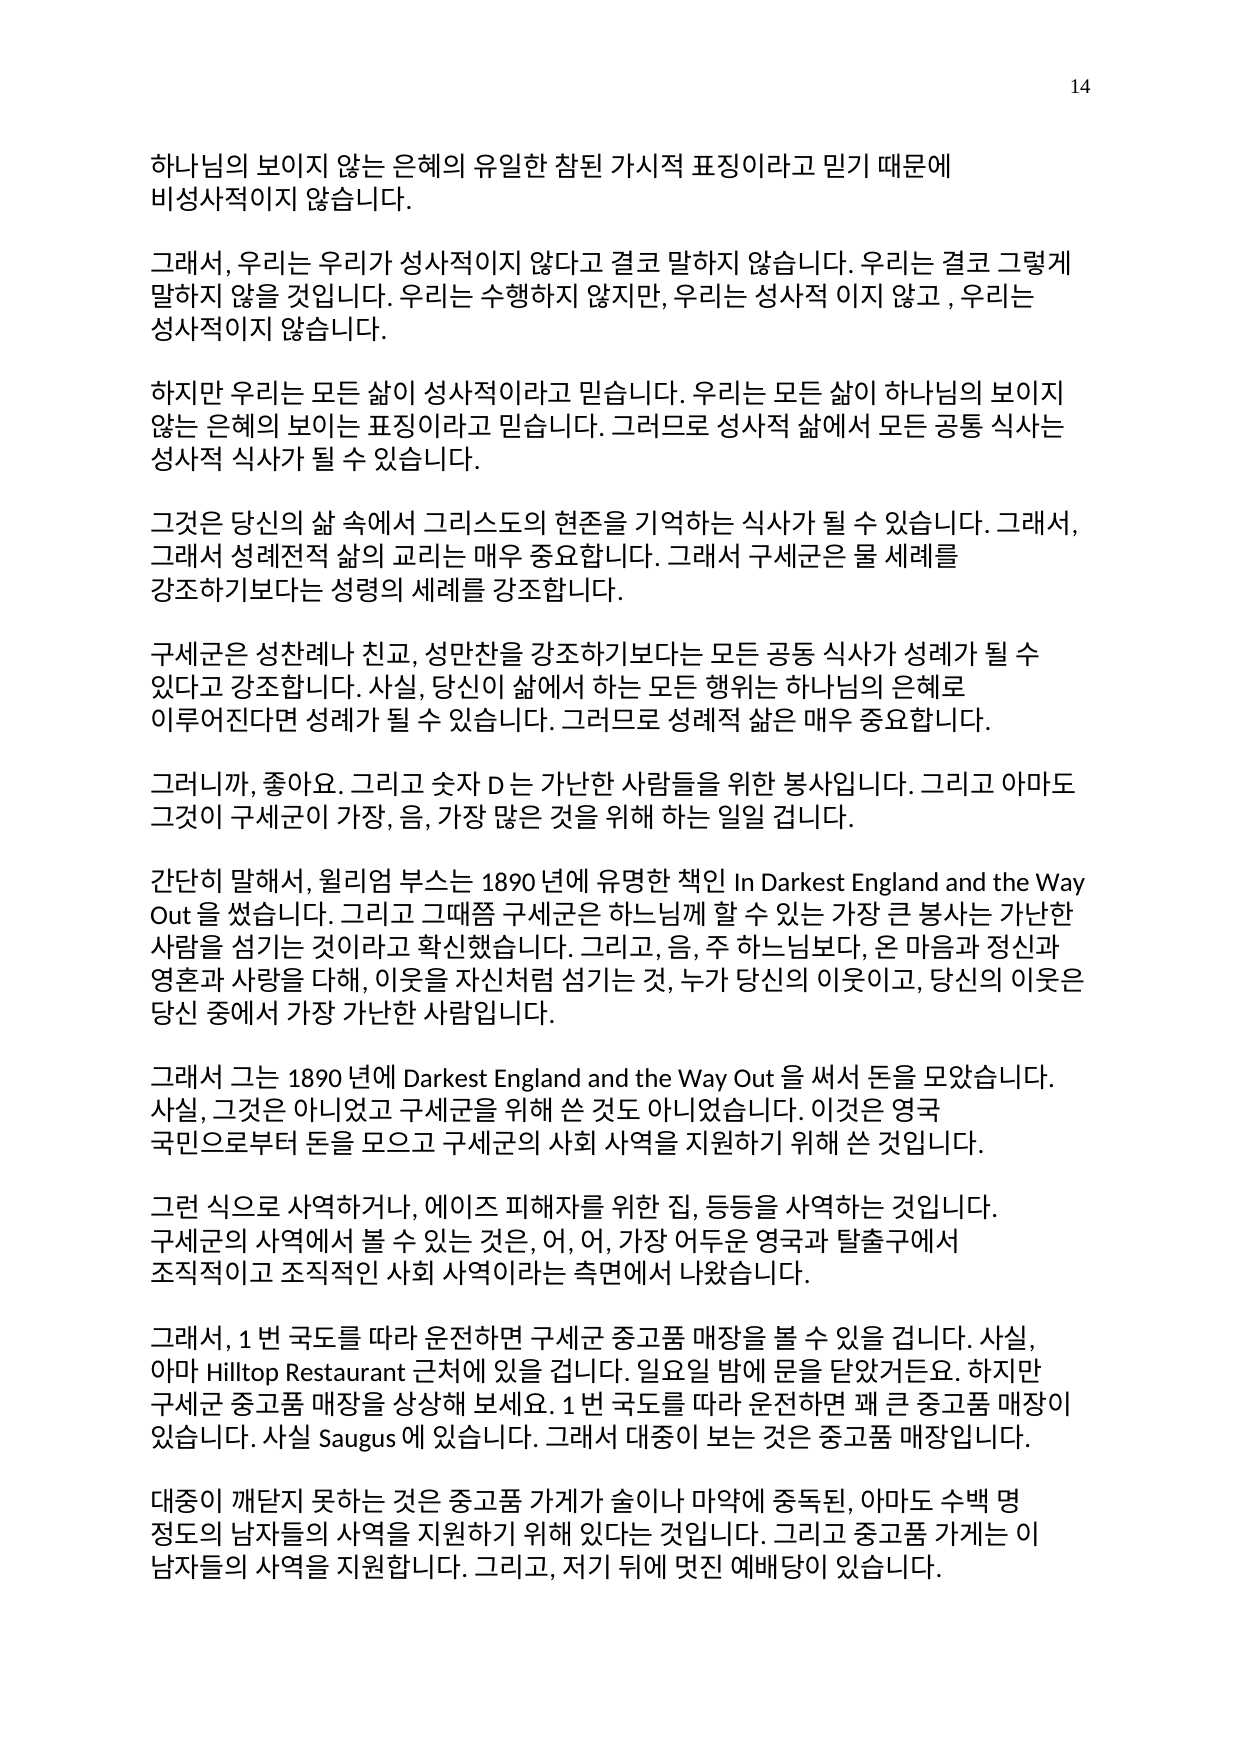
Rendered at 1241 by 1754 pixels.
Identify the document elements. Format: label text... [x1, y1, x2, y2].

text 간단히 말해서, 윌리엄 부스는 1890년에 유명한 책인 In Darkest England and the Way Out을 썼습니다. 그리고 그때쯤 구세군은 하느님께 할 수 있는 가장 큰 봉사는 가난한 사람을 섬기는 것이라고 확신했습니다. 그리고, 음, 주 하느님보다, 온 마음과 정신과 영혼과 사랑을 다해, 이웃을 자신처럼 섬기는 것, 누가 당신의 이웃이고, 당신의 이웃은 당신 중에서 가장 가난한 사람입니다. [150, 865, 1090, 1030]
text 하지만 우리는 모든 삶이 성사적이라고 믿습니다. 우리는 모든 삶이 하나님의 보이지 않는 은혜의 보이는 표징이라고 믿습니다. 그러므로 성사적 삶에서 모든 공통 식사는 성사적 식사가 될 수 있습니다. [150, 377, 1090, 476]
text 그래서, 우리는 우리가 성사적이지 않다고 결코 말하지 않습니다. 우리는 결코 그렇게 말하지 않을 것입니다. 우리는 수행하지 않지만, 우리는 성사적 이지 않고 , 우리는 성사적이지 않습니다. [150, 247, 1090, 346]
text 그래서, 1번 국도를 따라 운전하면 구세군 중고품 매장을 볼 수 있을 겁니다. 사실, 아마 Hilltop Restaurant 근처에 있을 겁니다. 일요일 밤에 문을 닫았거든요. 하지만 구세군 중고품 매장을 상상해 보세요. 1번 국도를 따라 운전하면 꽤 큰 중고품 매장이 있습니다. 사실 Saugus에 있습니다. 그래서 대중이 보는 것은 중고품 매장입니다. [150, 1322, 1090, 1454]
text 그런 식으로 사역하거나, 에이즈 피해자를 위한 집, 등등을 사역하는 것입니다. 구세군의 사역에서 볼 수 있는 것은, 어, 어, 가장 어두운 영국과 탈출구에서 조직적이고 조직적인 사회 사역이라는 측면에서 나왔습니다. [150, 1192, 1090, 1291]
text 그러니까, 좋아요. 그리고 숫자 D는 가난한 사람들을 위한 봉사입니다. 그리고 아마도 그것이 구세군이 가장, 음, 가장 많은 것을 위해 하는 일일 겁니다. [150, 768, 1090, 834]
text 그래서 그는 1890년에 Darkest England and the Way Out을 써서 돈을 모았습니다. 사실, 그것은 아니었고 구세군을 위해 쓴 것도 아니었습니다. 이것은 영국 국민으로부터 돈을 모으고 구세군의 사회 사역을 지원하기 위해 쓴 것입니다. [150, 1061, 1090, 1161]
text 구세군은 성찬례나 친교, 성만찬을 강조하기보다는 모든 공동 식사가 성례가 될 수 있다고 강조합니다. 사실, 당신이 삶에서 하는 모든 행위는 하나님의 은혜로 이루어진다면 성례가 될 수 있습니다. 그러므로 성례적 삶은 매우 중요합니다. [150, 638, 1090, 737]
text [150, 150, 1090, 216]
text 그것은 당신의 삶 속에서 그리스도의 현존을 기억하는 식사가 될 수 있습니다. 그래서, 그래서 성례전적 삶의 교리는 매우 중요합니다. 그래서 구세군은 물 세례를 강조하기보다는 성령의 세례를 강조합니다. [150, 508, 1090, 607]
text 대중이 깨닫지 못하는 것은 중고품 가게가 술이나 마약에 중독된, 아마도 수백 명 정도의 남자들의 사역을 지원하기 위해 있다는 것입니다. 그리고 중고품 가게는 이 남자들의 사역을 지원합니다. 그리고, 저기 뒤에 멋진 예배당이 있습니다. [150, 1485, 1090, 1584]
